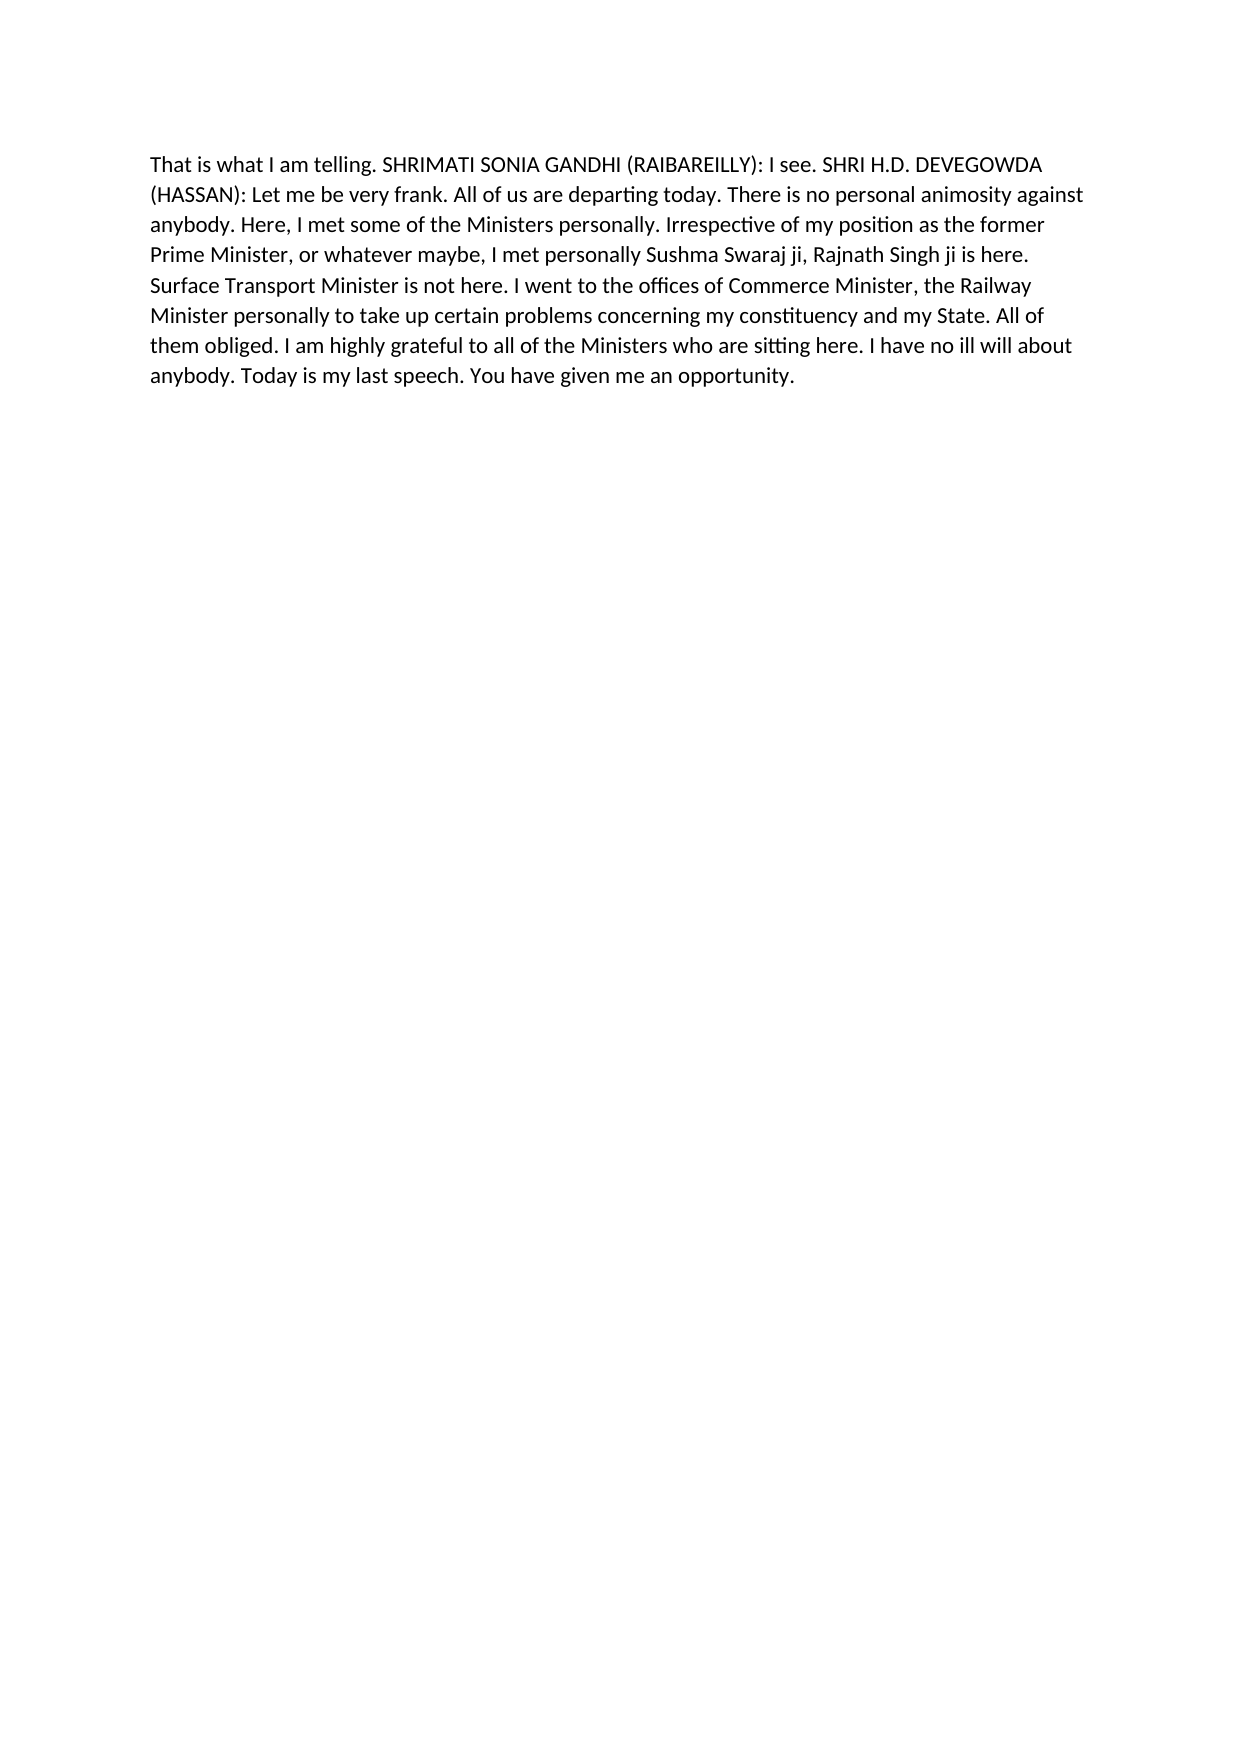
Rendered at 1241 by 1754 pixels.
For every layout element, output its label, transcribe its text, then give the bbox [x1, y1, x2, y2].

text That is what I am telling. SHRIMATI SONIA GANDHI (RAIBAREILLY): I see. SHRI H.D. DEVEGOWDA (HASSAN): Let me be very frank. All of us are departing today. There is no personal animosity against anybody. Here, I met some of the Ministers personally. Irrespective of my position as the former Prime Minister, or whatever maybe, I met personally Sushma Swaraj ji, Rajnath Singh ji is here. Surface Transport Minister is not here. I went to the offices of Commerce Minister, the Railway Minister personally to take up certain problems concerning my constituency and my State. All of them obliged. I am highly grateful to all of the Ministers who are sitting here. I have no ill will about anybody. Today is my last speech. You have given me an opportunity. [150, 150, 1090, 389]
